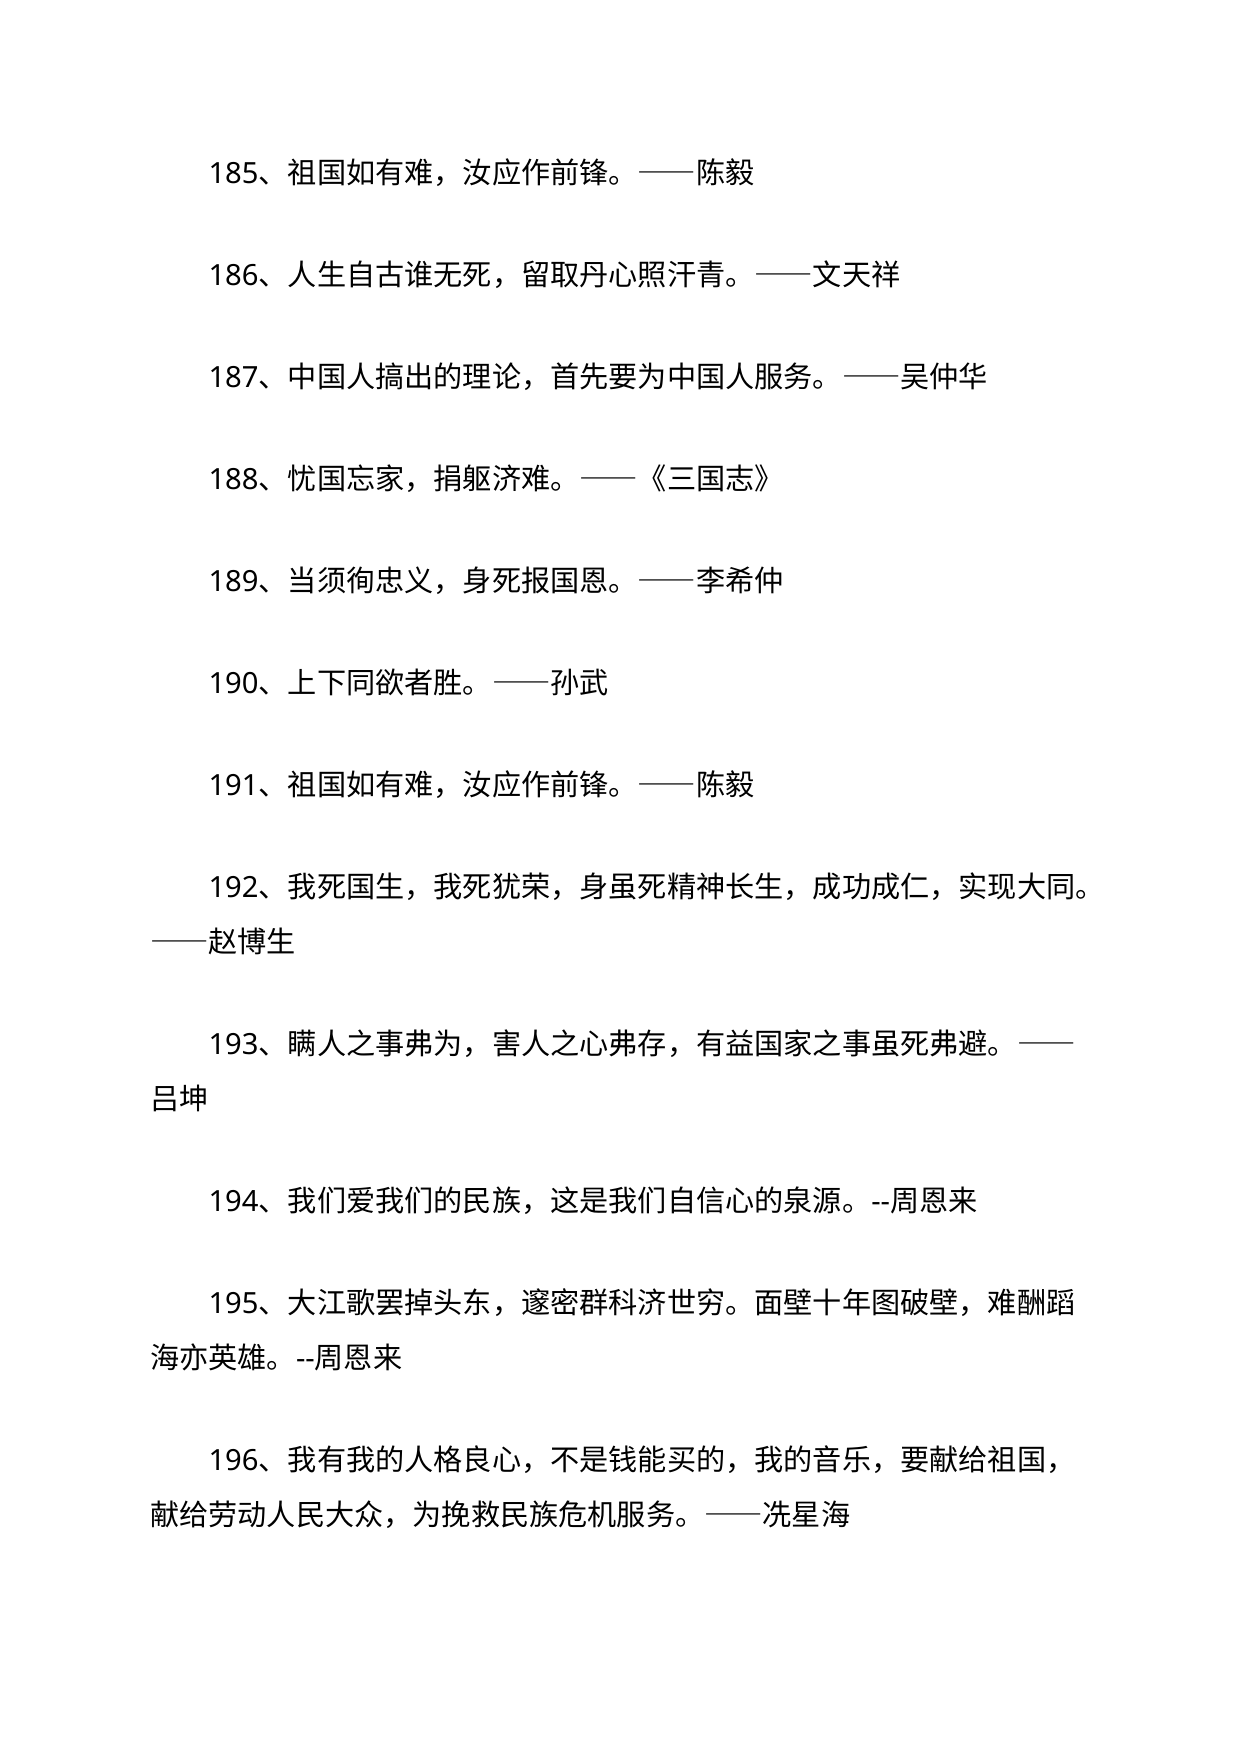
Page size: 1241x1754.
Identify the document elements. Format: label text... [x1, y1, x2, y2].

text 190、上下同欲者胜。——孙武 [150, 660, 1090, 702]
text 188、忧国忘家，捐躯济难。——《三国志》 [150, 456, 1090, 498]
text 185、祖国如有难，汝应作前锋。——陈毅 [150, 150, 1090, 192]
text 192、我死国生，我死犹荣，身虽死精神长生，成功成仁，实现大同。——赵博生 [150, 864, 1090, 961]
text 194、我们爱我们的民族，这是我们自信心的泉源。--周恩来 [150, 1177, 1090, 1220]
text 187、中国人搞出的理论，首先要为中国人服务。——吴仲华 [150, 354, 1090, 396]
text 191、祖国如有难，汝应作前锋。——陈毅 [150, 762, 1090, 804]
text 189、当须徇忠义，身死报国恩。——李希仲 [150, 558, 1090, 600]
text 193、瞒人之事弗为，害人之心弗存，有益国家之事虽死弗避。——吕坤 [150, 1021, 1090, 1118]
text 195、大江歌罢掉头东，邃密群科济世穷。面壁十年图破壁，难酬蹈海亦英雄。--周恩来 [150, 1279, 1090, 1377]
text 196、我有我的人格良心，不是钱能买的，我的音乐，要献给祖国，献给劳动人民大众，为挽救民族危机服务。——冼星海 [150, 1436, 1090, 1534]
text 186、人生自古谁无死，留取丹心照汗青。——文天祥 [150, 252, 1090, 294]
